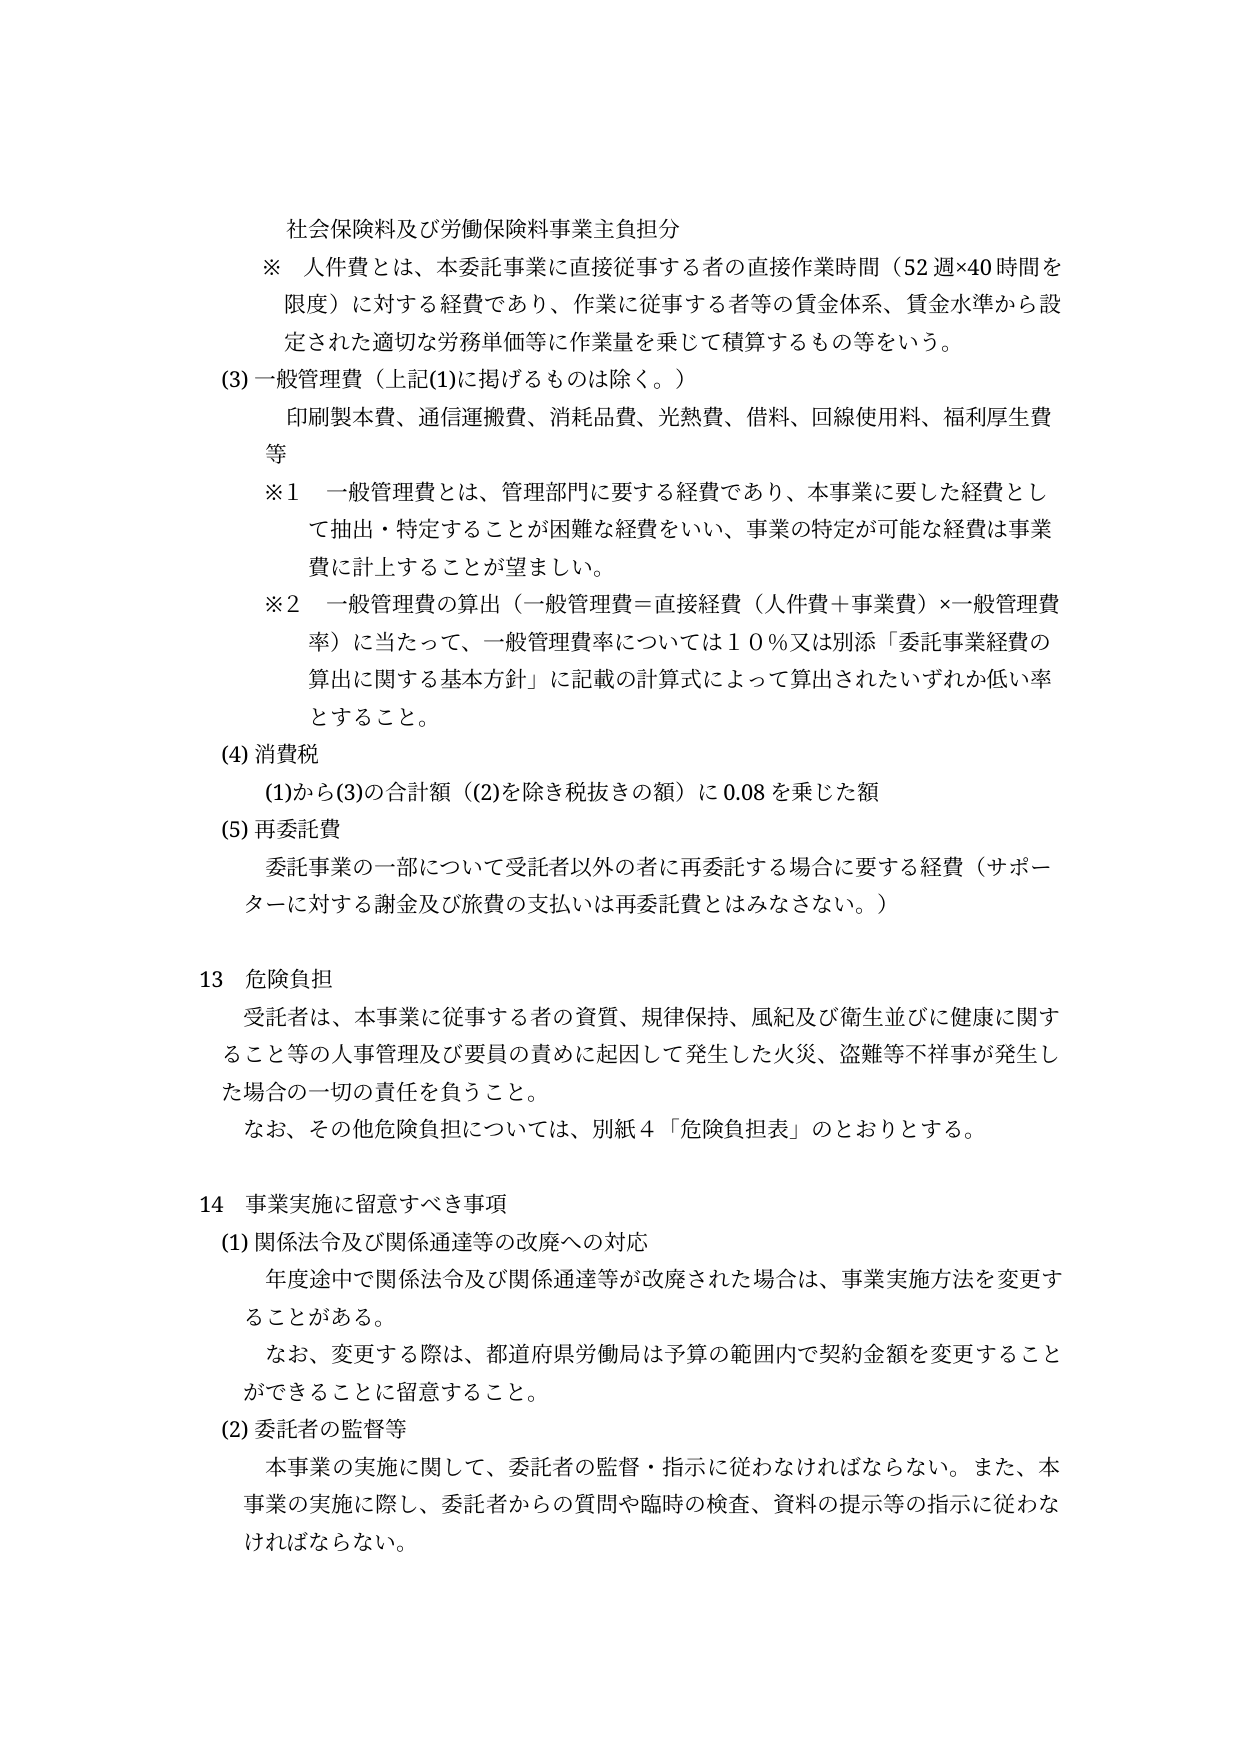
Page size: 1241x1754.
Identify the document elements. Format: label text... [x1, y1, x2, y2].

text 委託事業の一部について受託者以外の者に再委託する場合に要する経費（サポーターに対する謝金及び旅費の支払いは再委託費とはみなさない。） [177, 847, 1063, 922]
text (3) 一般管理費（上記(1)に掲げるものは除く。） [177, 359, 1063, 397]
text (2) 委託者の監督等 [177, 1409, 1063, 1447]
list ※ 人件費とは、本委託事業に直接従事する者の直接作業時間（52週×40時間を限度）に対する経費であり、作業に従事する者等の賃金体系、賃金水準から設定された適切な労務単価等に作業量を乗じて積算するもの等をいう。 [263, 247, 1063, 359]
text (5) 再委託費 [177, 809, 1063, 847]
text 13 危険負担 [177, 959, 1063, 997]
text 年度途中で関係法令及び関係通達等が改廃された場合は、事業実施方法を変更することがある。 [243, 1259, 1063, 1334]
text 社会保険料及び労働保険料事業主負担分 [177, 209, 1063, 247]
text 14 事業実施に留意すべき事項 [177, 1184, 1063, 1222]
text 受託者は、本事業に従事する者の資質、規律保持、風紀及び衛生並びに健康に関すること等の人事管理及び要員の責めに起因して発生した火災、盗難等不祥事が発生した場合の一切の責任を負うこと。 [177, 997, 1063, 1109]
text ※２ 一般管理費の算出（一般管理費＝直接経費（人件費＋事業費）×一般管理費率）に当たって、一般管理費率については１０％又は別添「委託事業経費の算出に関する基本方針」に記載の計算式によって算出されたいずれか低い率とすること。 [265, 584, 1063, 734]
text なお、その他危険負担については、別紙４「危険負担表」のとおりとする。 [177, 1109, 1063, 1147]
text (1)から(3)の合計額（(2)を除き税抜きの額）に0.08を乗じた額 [177, 772, 1063, 809]
text 印刷製本費、通信運搬費、消耗品費、光熱費、借料、回線使用料、福利厚生費等 [265, 397, 1063, 472]
text (1) 関係法令及び関係通達等の改廃への対応 [177, 1222, 1063, 1259]
text (4) 消費税 [177, 734, 1063, 772]
text 本事業の実施に関して、委託者の監督・指示に従わなければならない。また、本事業の実施に際し、委託者からの質問や臨時の検査、資料の提示等の指示に従わなければならない。 [177, 1447, 1063, 1559]
text ※１ 一般管理費とは、管理部門に要する経費であり、本事業に要した経費として抽出・特定することが困難な経費をいい、事業の特定が可能な経費は事業費に計上することが望ましい。 [265, 472, 1063, 584]
text なお、変更する際は、都道府県労働局は予算の範囲内で契約金額を変更することができることに留意すること。 [243, 1334, 1063, 1409]
